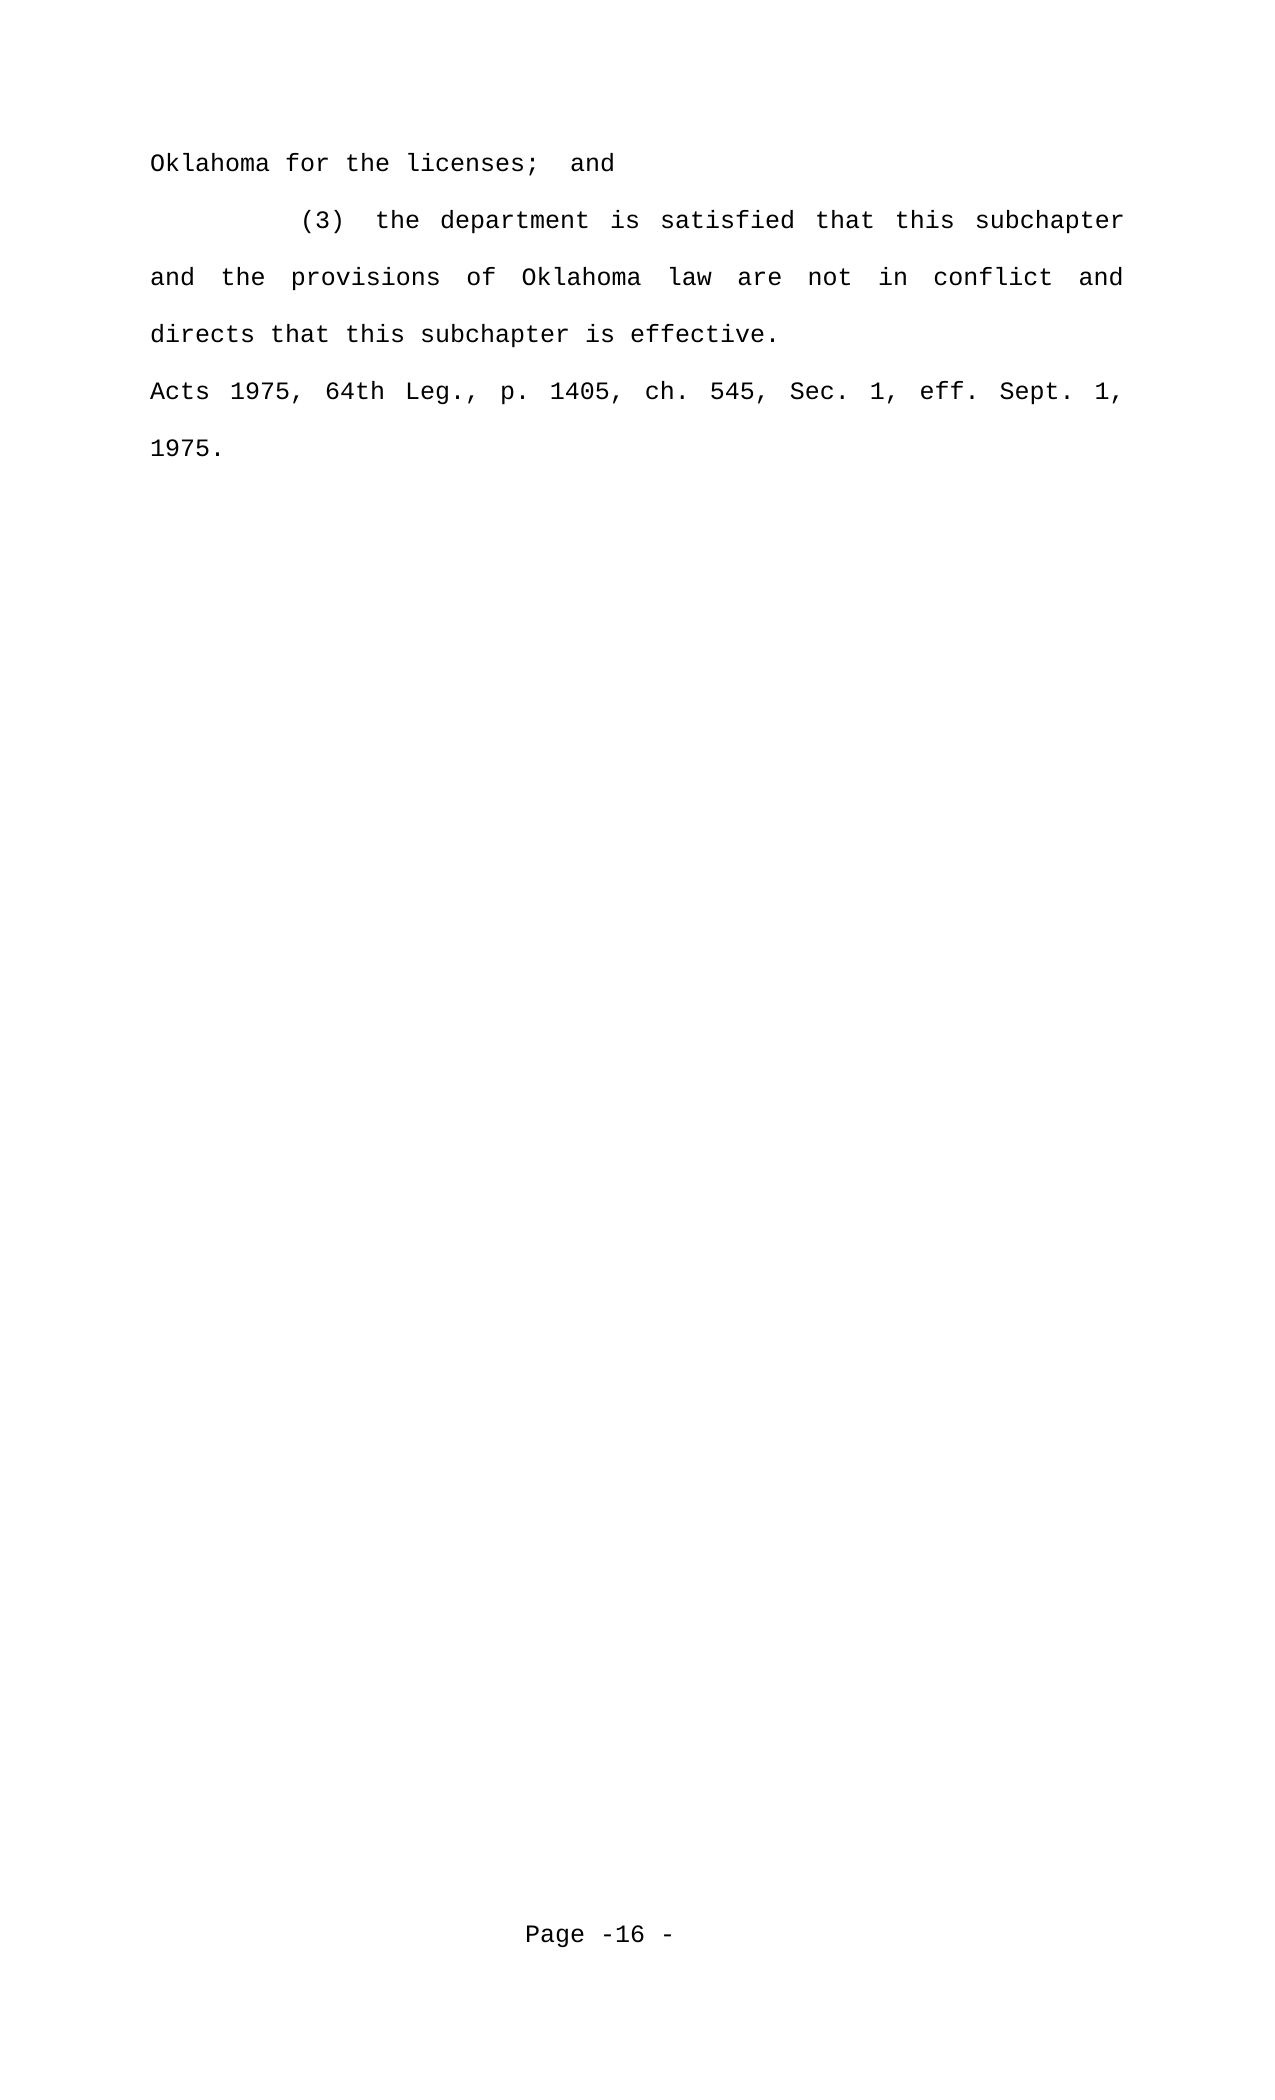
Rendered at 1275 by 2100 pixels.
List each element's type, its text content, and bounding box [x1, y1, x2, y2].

text (3) the department is satisfied that this subchapter and the provisions of Oklahoma law are not in conflict and directs that this subchapter is effective. [150, 207, 1125, 350]
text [150, 150, 1125, 178]
text Acts 1975, 64th Leg., p. 1405, ch. 545, Sec. 1, eff. Sept. 1, 1975. [150, 378, 1125, 464]
